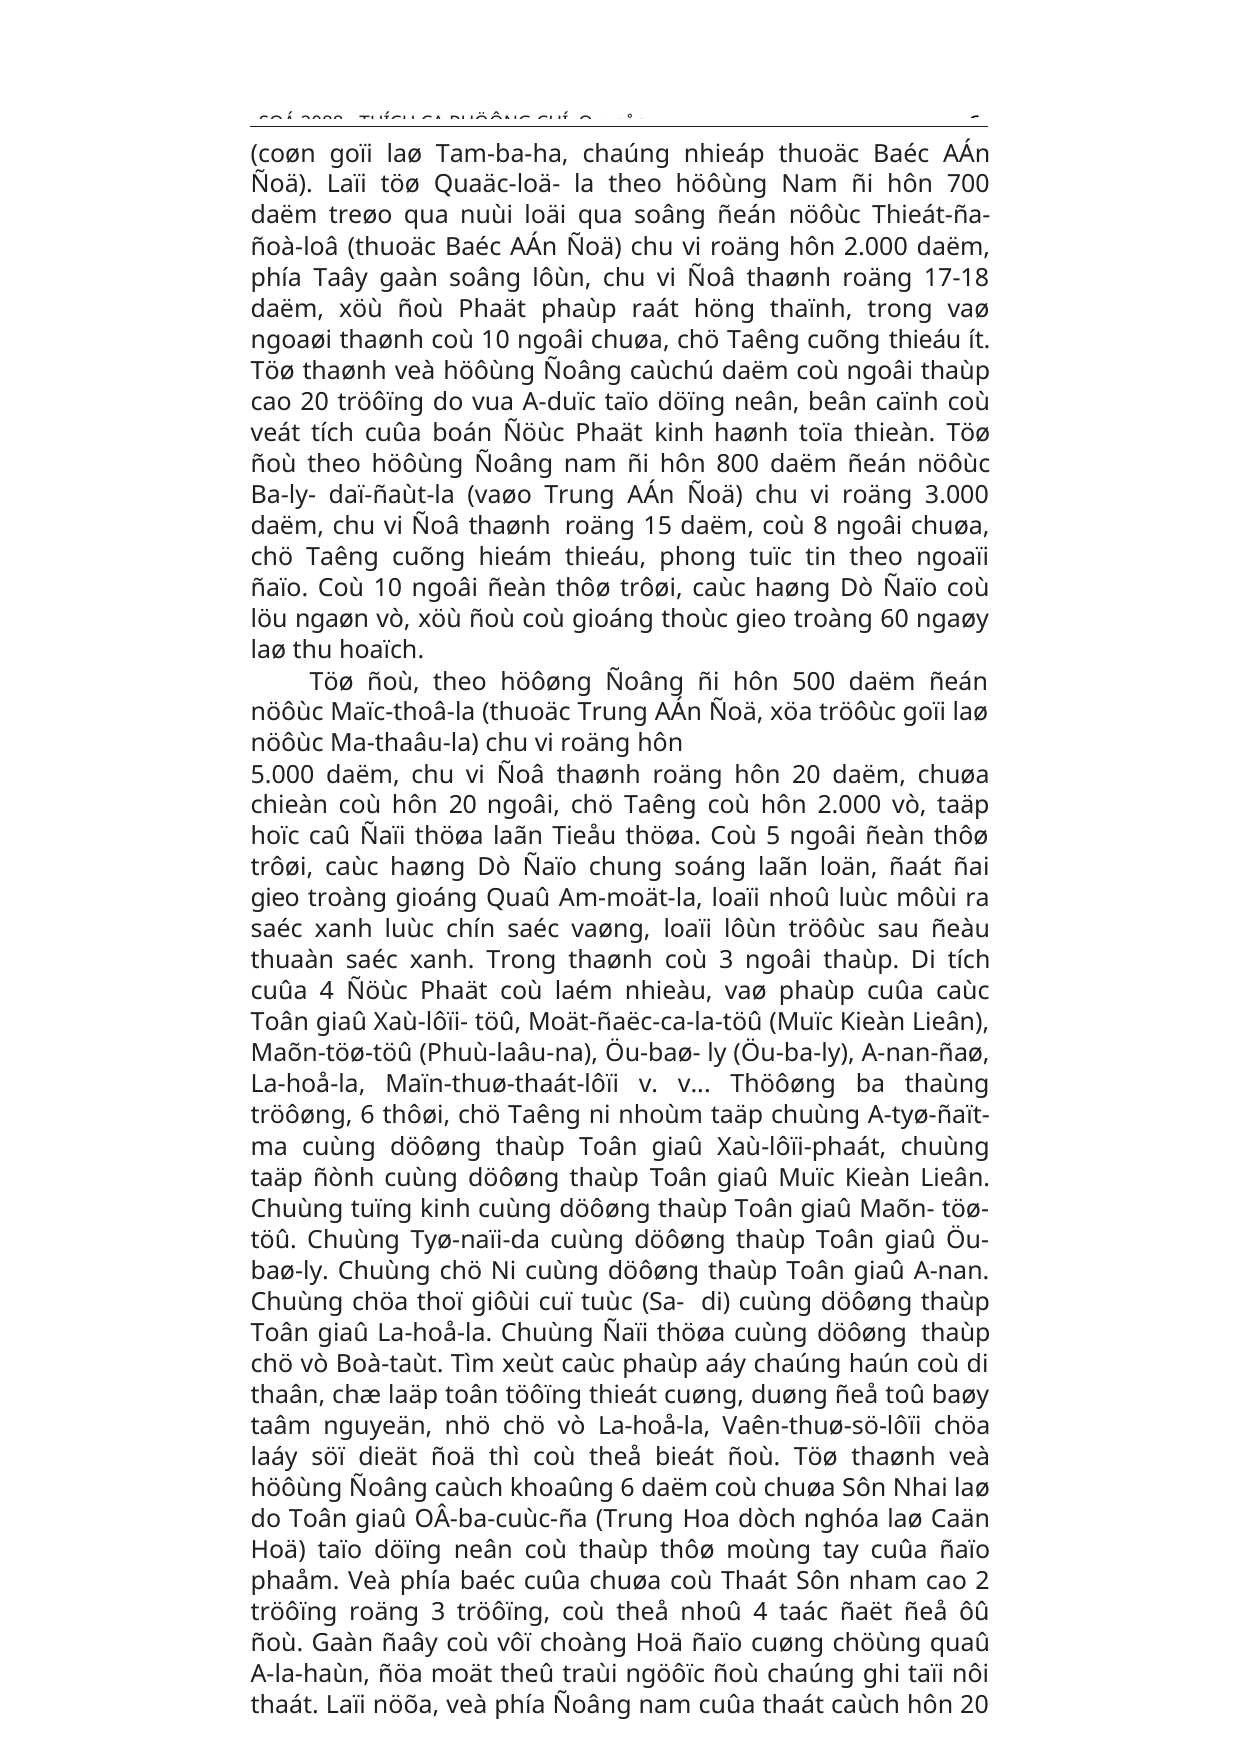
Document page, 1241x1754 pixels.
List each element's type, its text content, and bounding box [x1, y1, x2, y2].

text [250, 759, 990, 1721]
text Töø ñoù, theo höôøng Ñoâng ñi hôn 500 daëm ñeán nöôùc Maïc-thoâ-la (thuoäc Trung AÁn Ñoä, xöa tröôùc goïi laø nöôùc Ma-thaâu-la) chu vi roäng hôn [250, 666, 988, 759]
text (coøn goïi laø Tam-ba-ha, chaúng nhieáp thuoäc Baéc AÁn Ñoä). Laïi töø Quaäc-loä- la theo höôùng Nam ñi hôn 700 daëm treøo qua nuùi loäi qua soâng ñeán nöôùc Thieát-ña-ñoà-loâ (thuoäc Baéc AÁn Ñoä) chu vi roäng hôn 2.000 daëm, phía Taây gaàn soâng lôùn, chu vi Ñoâ thaønh roäng 17-18 daëm, xöù ñoù Phaät phaùp raát höng thaïnh, trong vaø ngoaøi thaønh coù 10 ngoâi chuøa, chö Taêng cuõng thieáu ít. Töø thaønh veà höôùng Ñoâng caùchú daëm coù ngoâi thaùp cao 20 tröôïng do vua A-duïc taïo döïng neân, beân caïnh coù veát tích cuûa boán Ñöùc Phaät kinh haønh toïa thieàn. Töø ñoù theo höôùng Ñoâng nam ñi hôn 800 daëm ñeán nöôùc Ba-ly- daï-ñaùt-la (vaøo Trung AÁn Ñoä) chu vi roäng 3.000 daëm, chu vi Ñoâ thaønh roäng 15 daëm, coù 8 ngoâi chuøa, chö Taêng cuõng hieám thieáu, phong tuïc tin theo ngoaïi ñaïo. Coù 10 ngoâi ñeàn thôø trôøi, caùc haøng Dò Ñaïo coù löu ngaøn vò, xöù ñoù coù gioáng thoùc gieo troàng 60 ngaøy laø thu hoaïch. [250, 138, 990, 666]
